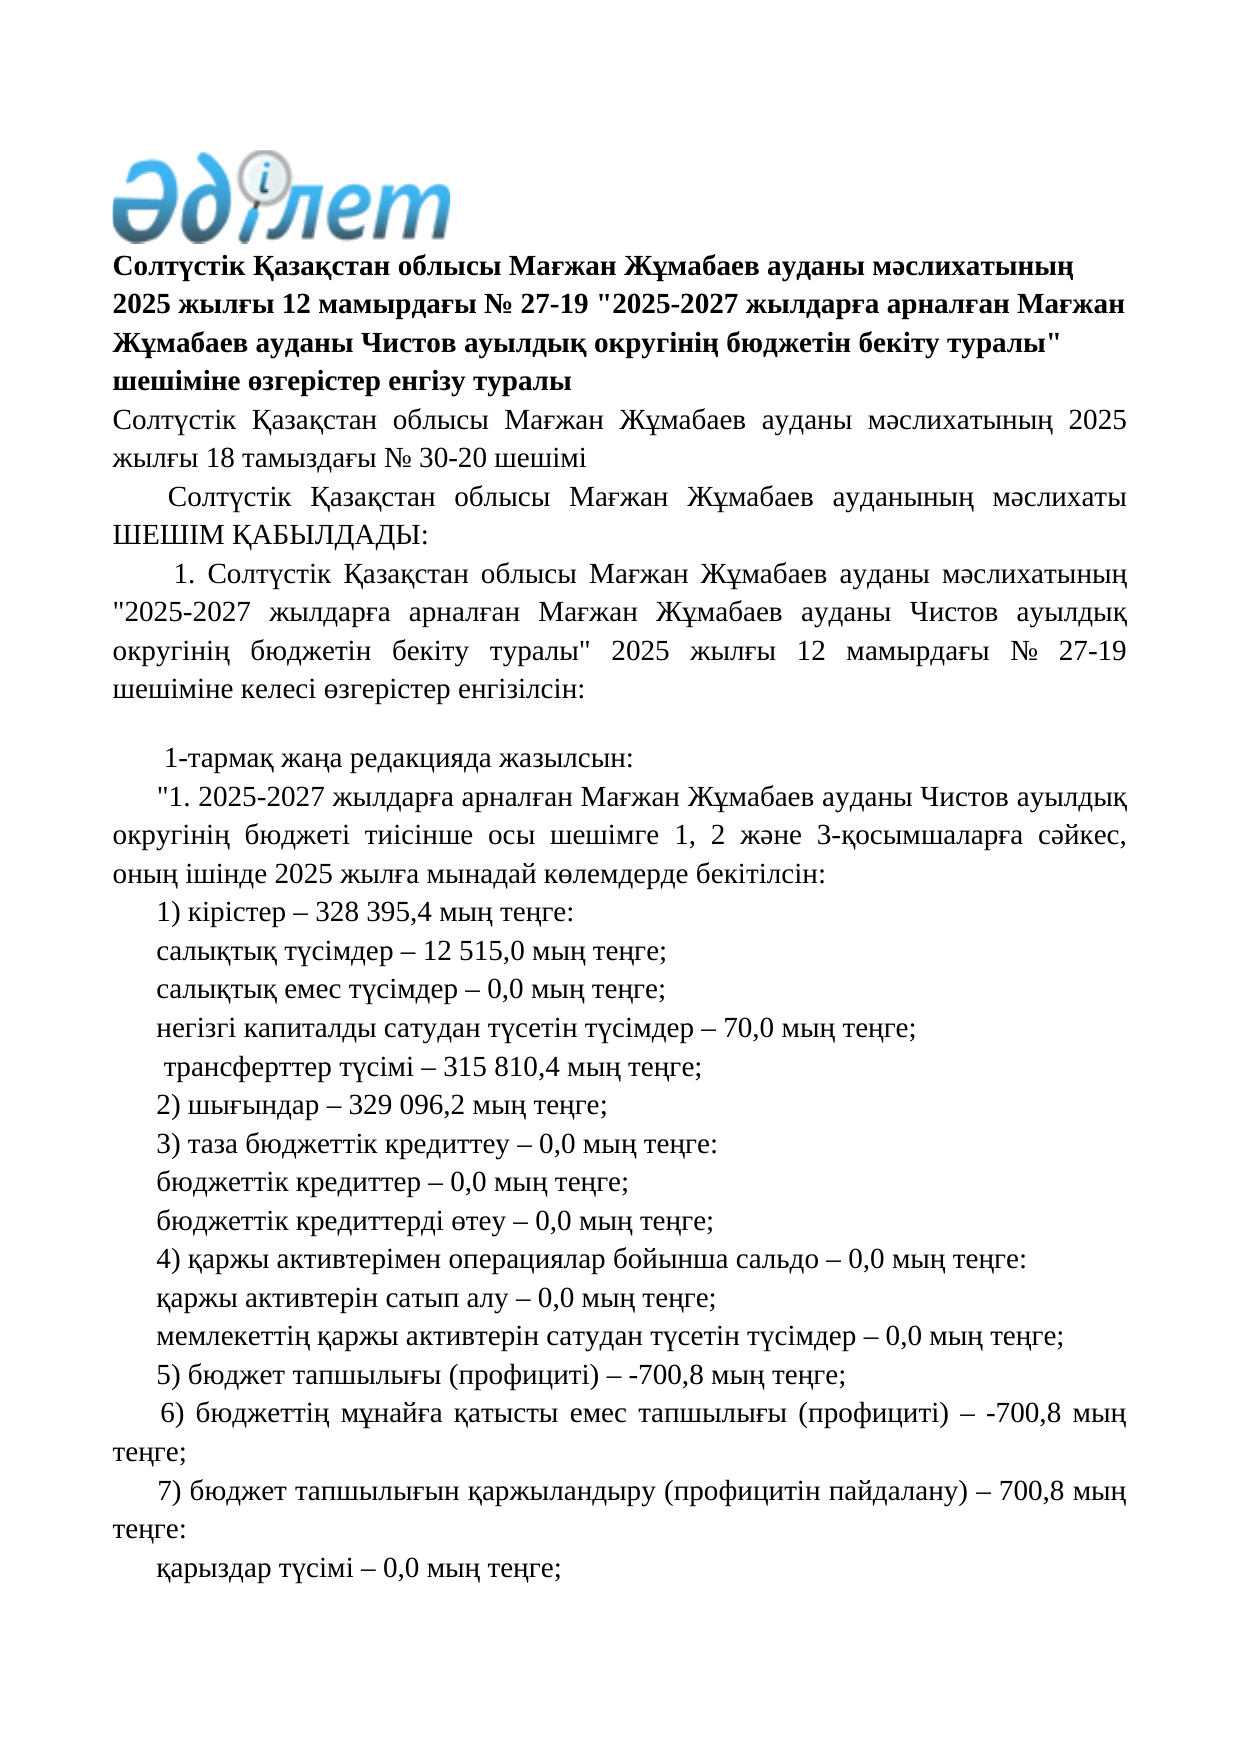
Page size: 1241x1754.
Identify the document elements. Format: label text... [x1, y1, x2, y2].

text 1) кірістер – 328 395,4 мың теңге: [112, 894, 1128, 928]
text 2) шығындар – 329 096,2 мың теңге; [112, 1087, 1128, 1121]
text қарыздар түсімі – 0,0 мың теңге; [112, 1550, 1128, 1583]
text қаржы активтерін сатып алу – 0,0 мың теңге; [112, 1280, 1128, 1313]
picture [112, 150, 451, 244]
text негізгі капиталды сатудан түсетін түсімдер – 70,0 мың теңге; [112, 1010, 1128, 1044]
text Солтүстік Қазақстан облысы Мағжан Жұмабаев ауданы мәслихатының 2025 жылғы 18 тамыздағы № 30-20 шешімі [112, 402, 1128, 474]
text трансферттер түсімі – 315 810,4 мың теңге; [112, 1049, 1128, 1082]
text 4) қаржы активтерімен операциялар бойынша сальдо – 0,0 мың теңге: [112, 1241, 1128, 1275]
text 6) бюджеттің мұнайға қатысты емес тапшылығы (профициті) – -700,8 мың теңге; [112, 1396, 1128, 1468]
text салықтық түсімдер – 12 515,0 мың теңге; [112, 933, 1128, 967]
text 1-тармақ жаңа редакцияда жазылсын: [112, 740, 1128, 774]
text мемлекеттің қаржы активтерін сатудан түсетін түсімдер – 0,0 мың теңге; [112, 1318, 1128, 1352]
text бюджеттік кредиттер – 0,0 мың теңге; [112, 1164, 1128, 1198]
text 7) бюджет тапшылығын қаржыландыру (профицитін пайдалану) – 700,8 мың теңге: [112, 1473, 1128, 1545]
text 3) таза бюджеттік кредиттеу – 0,0 мың теңге: [112, 1126, 1128, 1159]
text бюджеттік кредиттерді өтеу – 0,0 мың теңге; [112, 1203, 1128, 1236]
text "1. 2025-2027 жылдарға арналған Мағжан Жұмабаев ауданы Чистов ауылдық округінің бюджеті тиісінше осы шешімге 1, 2 және 3-қосымшаларға сәйкес, оның ішінде 2025 жылға мынадай көлемдерде бекітілсін: [112, 779, 1128, 889]
text 5) бюджет тапшылығы (профициті) – -700,8 мың теңге; [112, 1357, 1128, 1391]
text салықтық емес түсімдер – 0,0 мың теңге; [112, 972, 1128, 1005]
text 1. Солтүстік Қазақстан облысы Мағжан Жұмабаев ауданы мәслихатының "2025-2027 жылдарға арналған Мағжан Жұмабаев ауданы Чистов ауылдық округінің бюджетін бекіту туралы" 2025 жылғы 12 мамырдағы № 27-19 шешіміне келесі өзгерістер енгізілсін: [112, 556, 1128, 705]
text Солтүстік Қазақстан облысы Мағжан Жұмабаев ауданының мәслихаты ШЕШІМ ҚАБЫЛДАДЫ: [112, 479, 1128, 551]
text Солтүстік Қазақстан облысы Мағжан Жұмабаев ауданы мәслихатының 2025 жылғы 12 мамырдағы № 27-19 "2025-2027 жылдарға арналған Мағжан Жұмабаев ауданы Чистов ауылдық округінің бюджетін бекіту туралы" шешіміне өзгерістер енгізу туралы [112, 248, 1128, 397]
